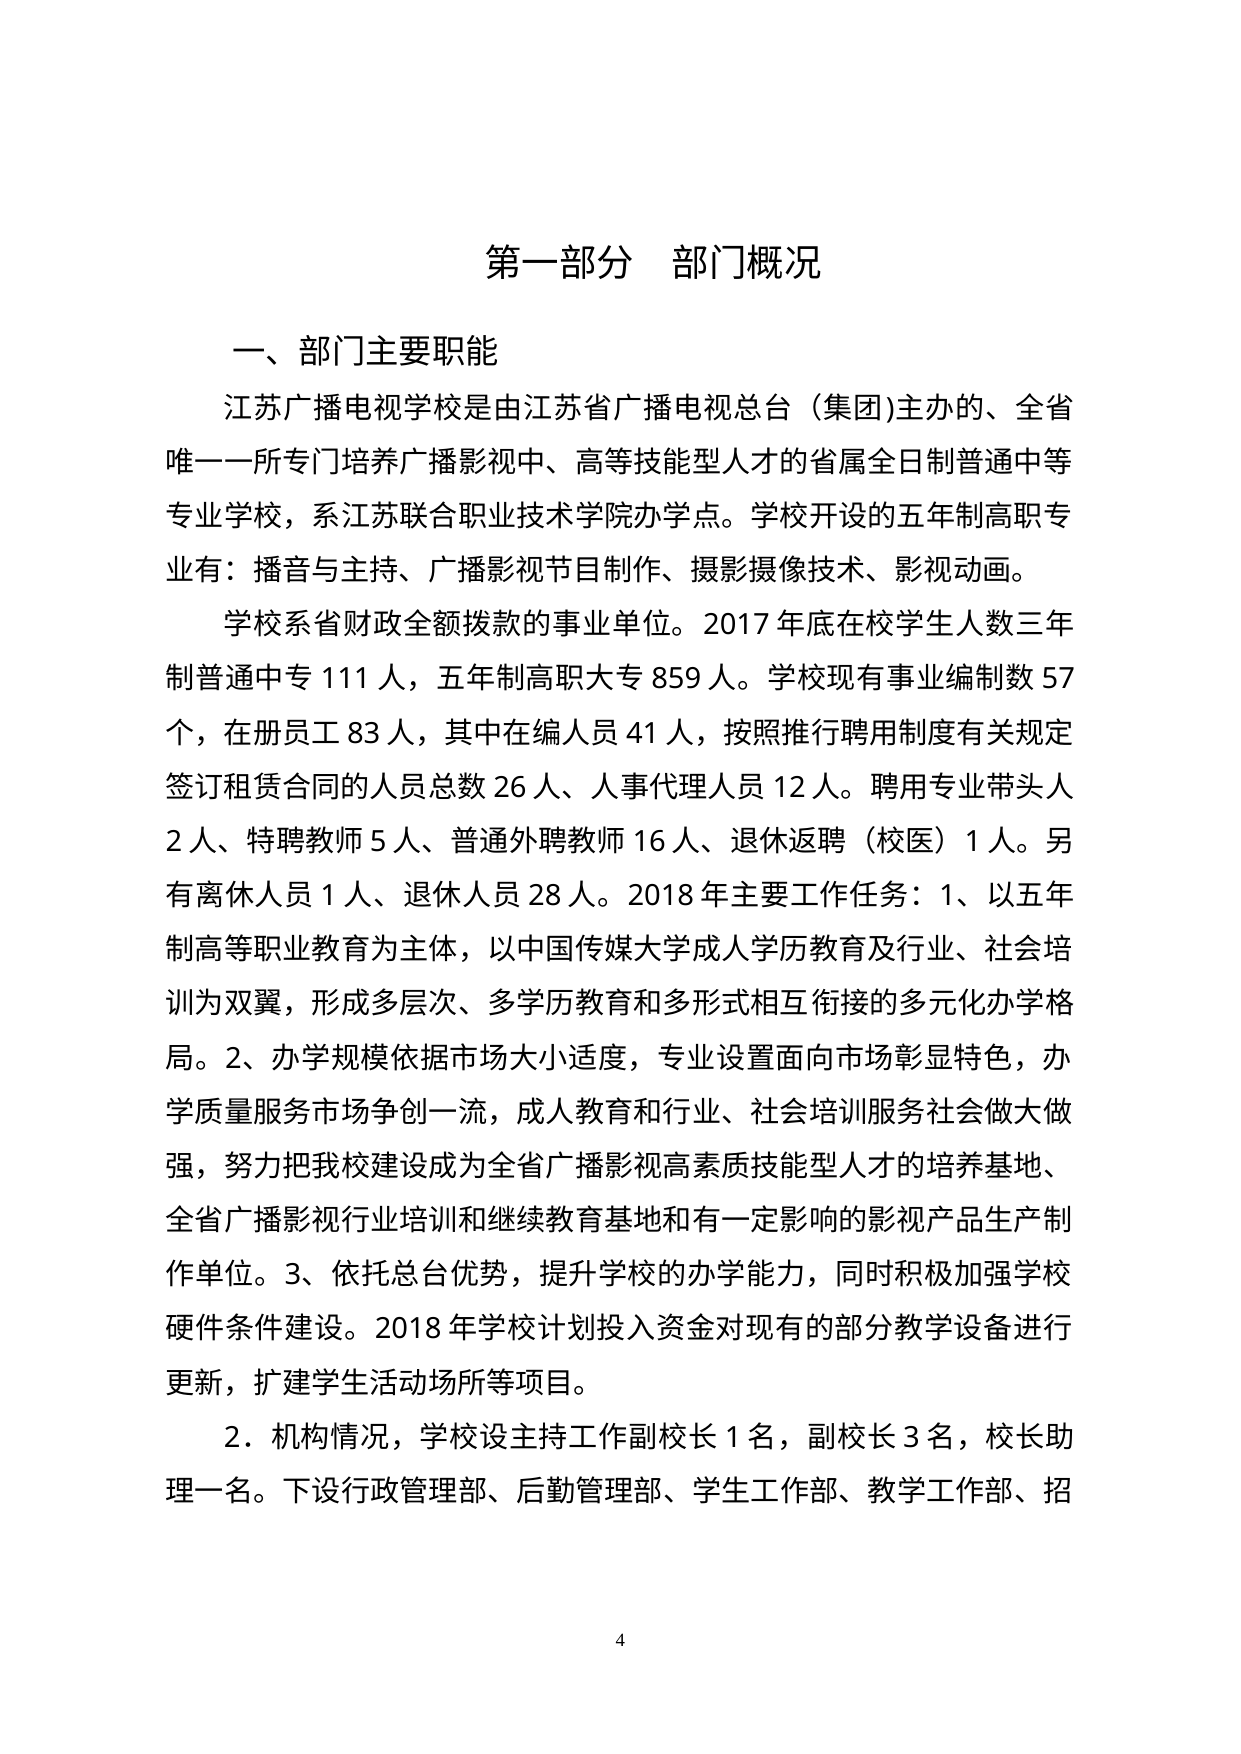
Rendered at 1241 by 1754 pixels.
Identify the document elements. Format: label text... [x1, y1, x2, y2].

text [165, 1404, 1075, 1512]
text 学校系省财政全额拨款的事业单位。2017年底在校学生人数三年制普通中专111人，五年制高职大专859人。学校现有事业编制数57个，在册员工83人，其中在编人员41人，按照推行聘用制度有关规定签订租赁合同的人员总数26人、人事代理人员12人。聘用专业带头人2人、特聘教师5人、普通外聘教师16人、退休返聘（校医）1人。另有离休人员1人、退休人员28人。2018年主要工作任务：1、以五年制高等职业教育为主体，以中国传媒大学成人学历教育及行业、社会培训为双翼，形成多层次、多学历教育和多形式相互衔接的多元化办学格局。2、办学规模依据市场大小适度，专业设置面向市场彰显特色，办学质量服务市场争创一流，成人教育和行业、社会培训服务社会做大做强，努力把我校建设成为全省广播影视高素质技能型人才的培养基地、全省广播影视行业培训和继续教育基地和有一定影响的影视产品生产制作单位。3、依托总台优势，提升学校的办学能力，同时积极加强学校硬件条件建设。2018年学校计划投入资金对现有的部分教学设备进行更新，扩建学生活动场所等项目。 [165, 591, 1075, 1404]
text 江苏广播电视学校是由江苏省广播电视总台（集团)主办的、全省唯一一所专门培养广播影视中、高等技能型人才的省属全日制普通中等专业学校，系江苏联合职业技术学院办学点。学校开设的五年制高职专业有：播音与主持、广播影视节目制作、摄影摄像技术、影视动画。 [165, 375, 1075, 591]
text 一、部门主要职能 [165, 317, 1075, 375]
text 第一部分 部门概况 [165, 231, 1075, 288]
